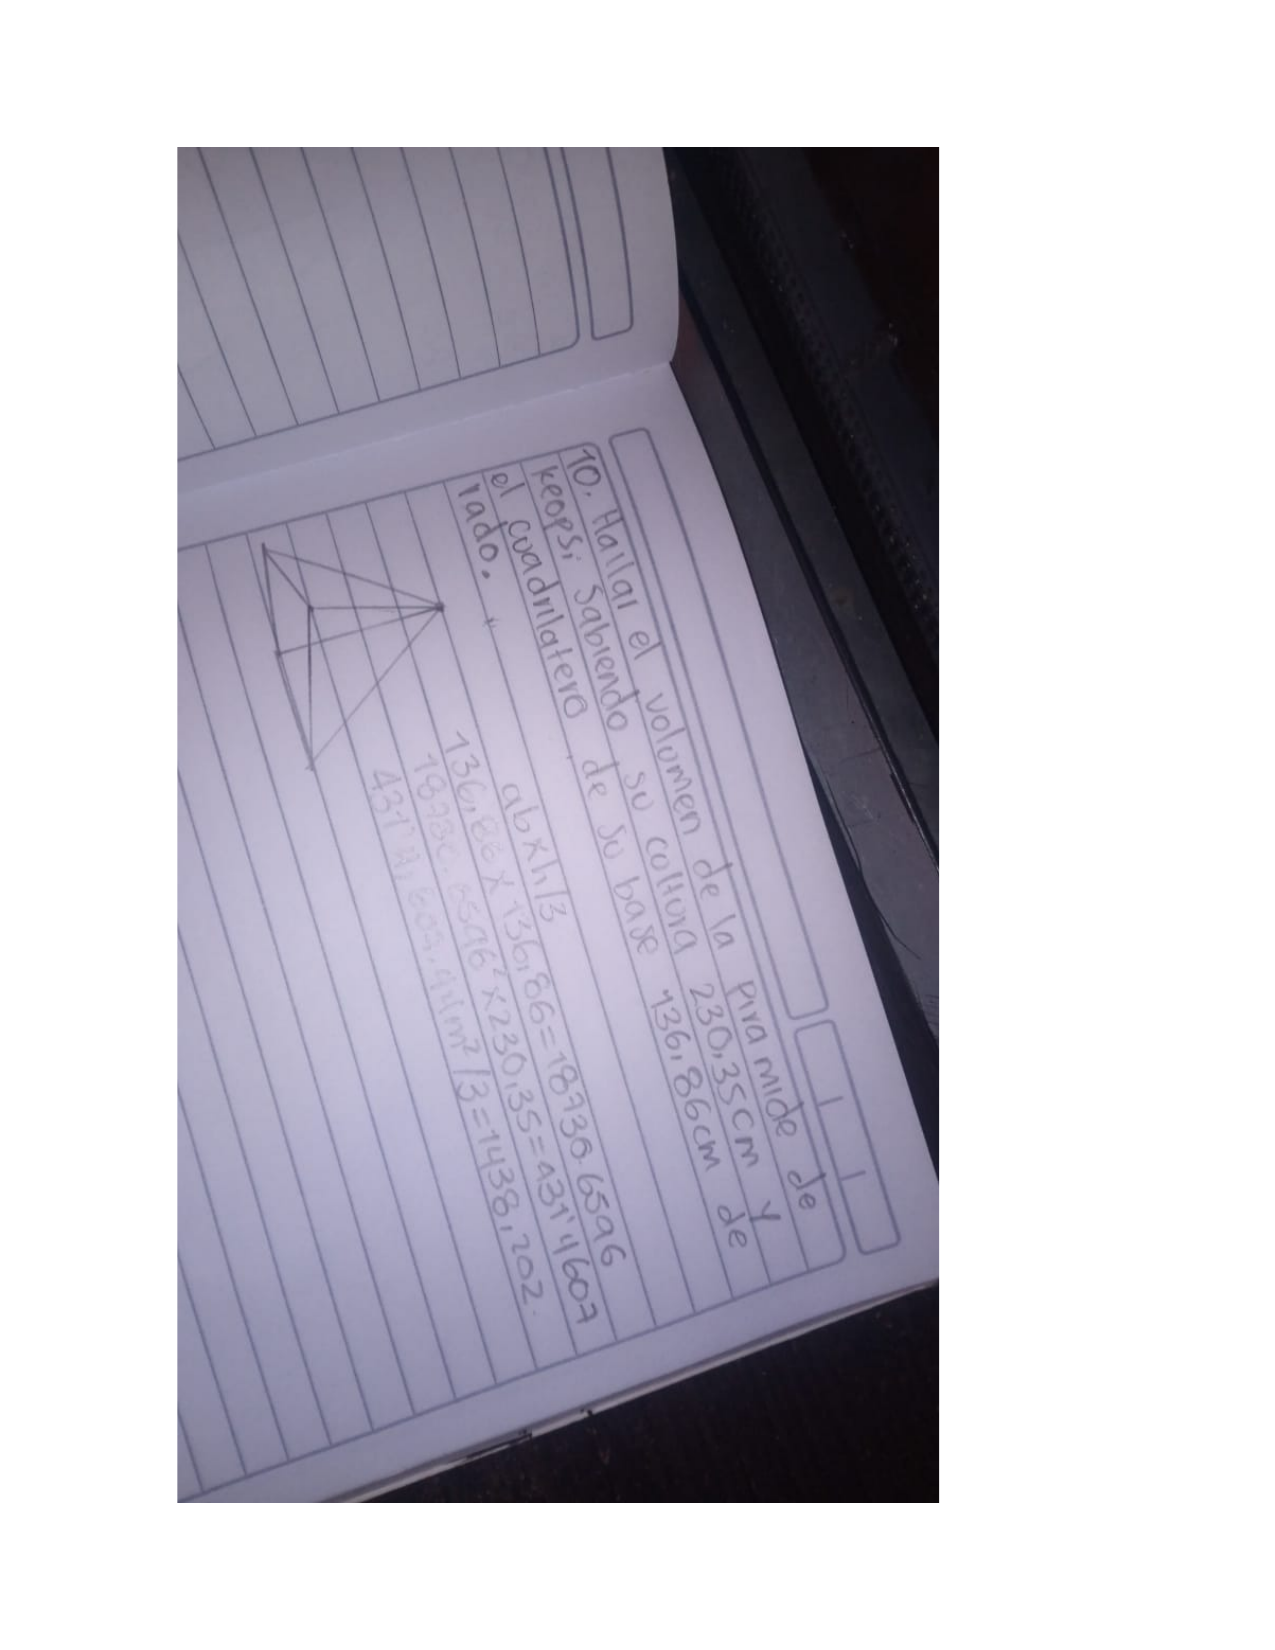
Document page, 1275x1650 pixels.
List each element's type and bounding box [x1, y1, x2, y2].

picture [177, 147, 940, 1503]
